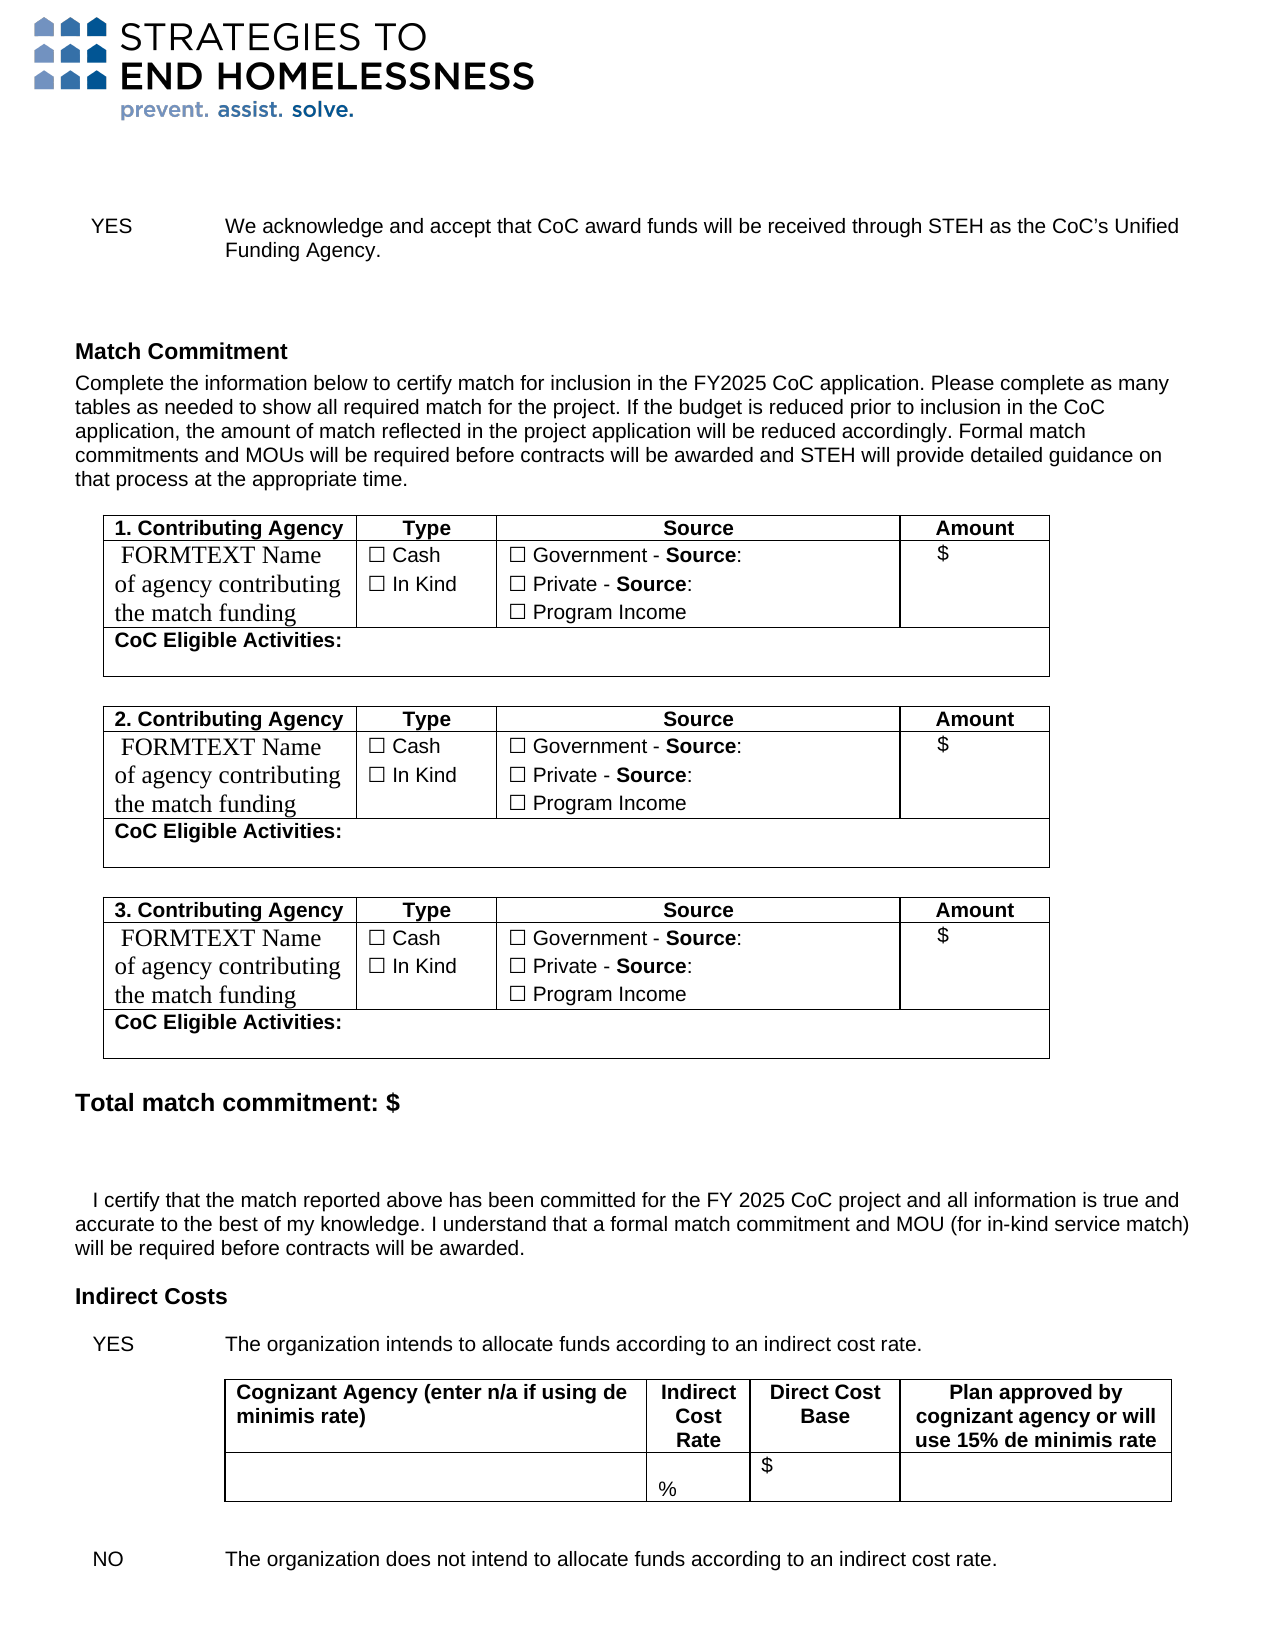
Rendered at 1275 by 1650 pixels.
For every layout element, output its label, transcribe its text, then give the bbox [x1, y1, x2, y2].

table_header Amount [901, 707, 1049, 731]
table_cell Government - Source: Private - Source: Program Income [497, 732, 899, 818]
text Indirect Costs [75, 1283, 1200, 1309]
table_header Source [497, 516, 899, 539]
table_header Indirect Cost Rate [647, 1380, 749, 1452]
table_cell [104, 541, 356, 627]
table_cell [751, 1453, 899, 1501]
table_header Type [357, 707, 496, 731]
table_header Source [497, 898, 899, 922]
table_header 2. Contributing Agency [104, 707, 356, 731]
table_cell [104, 732, 356, 818]
table_header Source [497, 707, 899, 731]
table_cell Government - Source: Private - Source: Program Income [497, 923, 899, 1009]
table_cell CoC Eligible Activities: [104, 628, 1049, 676]
text Total match commitment: $ [75, 1088, 1200, 1116]
text I certify that the match reported above has been committed for the FY 2025 CoC project and all information is true and accurate to the best of my knowledge. I understand that a formal match commitment and MOU (for in-kind service match) will be required before contracts will be awarded. [75, 1188, 1200, 1260]
table_header Plan approved by cognizant agency or will use 15% de minimis rate [901, 1380, 1171, 1452]
subtitle Match Commitment [75, 338, 1200, 364]
text NO The organization does not intend to allocate funds according to an indirect cost rate. [75, 1547, 1200, 1571]
text Complete the information below to certify match for inclusion in the FY2025 CoC application. Please complete as many tables as needed to show all required match for the project. If the budget is reduced prior to inclusion in the CoC application, the amount of match reflected in the project application will be reduced accordingly. Formal match commitments and MOUs will be required before contracts will be awarded and STEH will provide detailed guidance on that process at the appropriate time. [75, 371, 1200, 491]
picture [29, 12, 539, 124]
table_header Type [357, 898, 496, 922]
table_cell CoC Eligible Activities: [104, 1010, 1049, 1058]
table_cell $ [901, 541, 1049, 627]
table_header 1. Contributing Agency [104, 516, 356, 539]
table_cell Cash In Kind [357, 923, 496, 1009]
table_cell [647, 1453, 749, 1501]
table_cell $ [901, 923, 1049, 1009]
table_header Direct Cost Base [751, 1380, 899, 1452]
table_header Amount [901, 516, 1049, 539]
table_header Amount [901, 898, 1049, 922]
table_header Cognizant Agency (enter n/a if using de minimis rate) [226, 1380, 646, 1452]
table_header Type [357, 516, 496, 539]
table_header 3. Contributing Agency [104, 898, 356, 922]
text YES The organization intends to allocate funds according to an indirect cost rate. [75, 1332, 1200, 1356]
table_cell [901, 1453, 1171, 1501]
table_cell Cash In Kind [357, 541, 496, 627]
table_cell $ [901, 732, 1049, 818]
text YES We acknowledge and accept that CoC award funds will be received through STEH as the CoC’s Unified Funding Agency. [75, 214, 1200, 262]
table_cell Cash In Kind [357, 732, 496, 818]
table_cell [104, 923, 356, 1009]
table_cell CoC Eligible Activities: [104, 819, 1049, 867]
table_cell Government - Source: Private - Source: Program Income [497, 541, 899, 627]
table_cell [226, 1453, 646, 1501]
